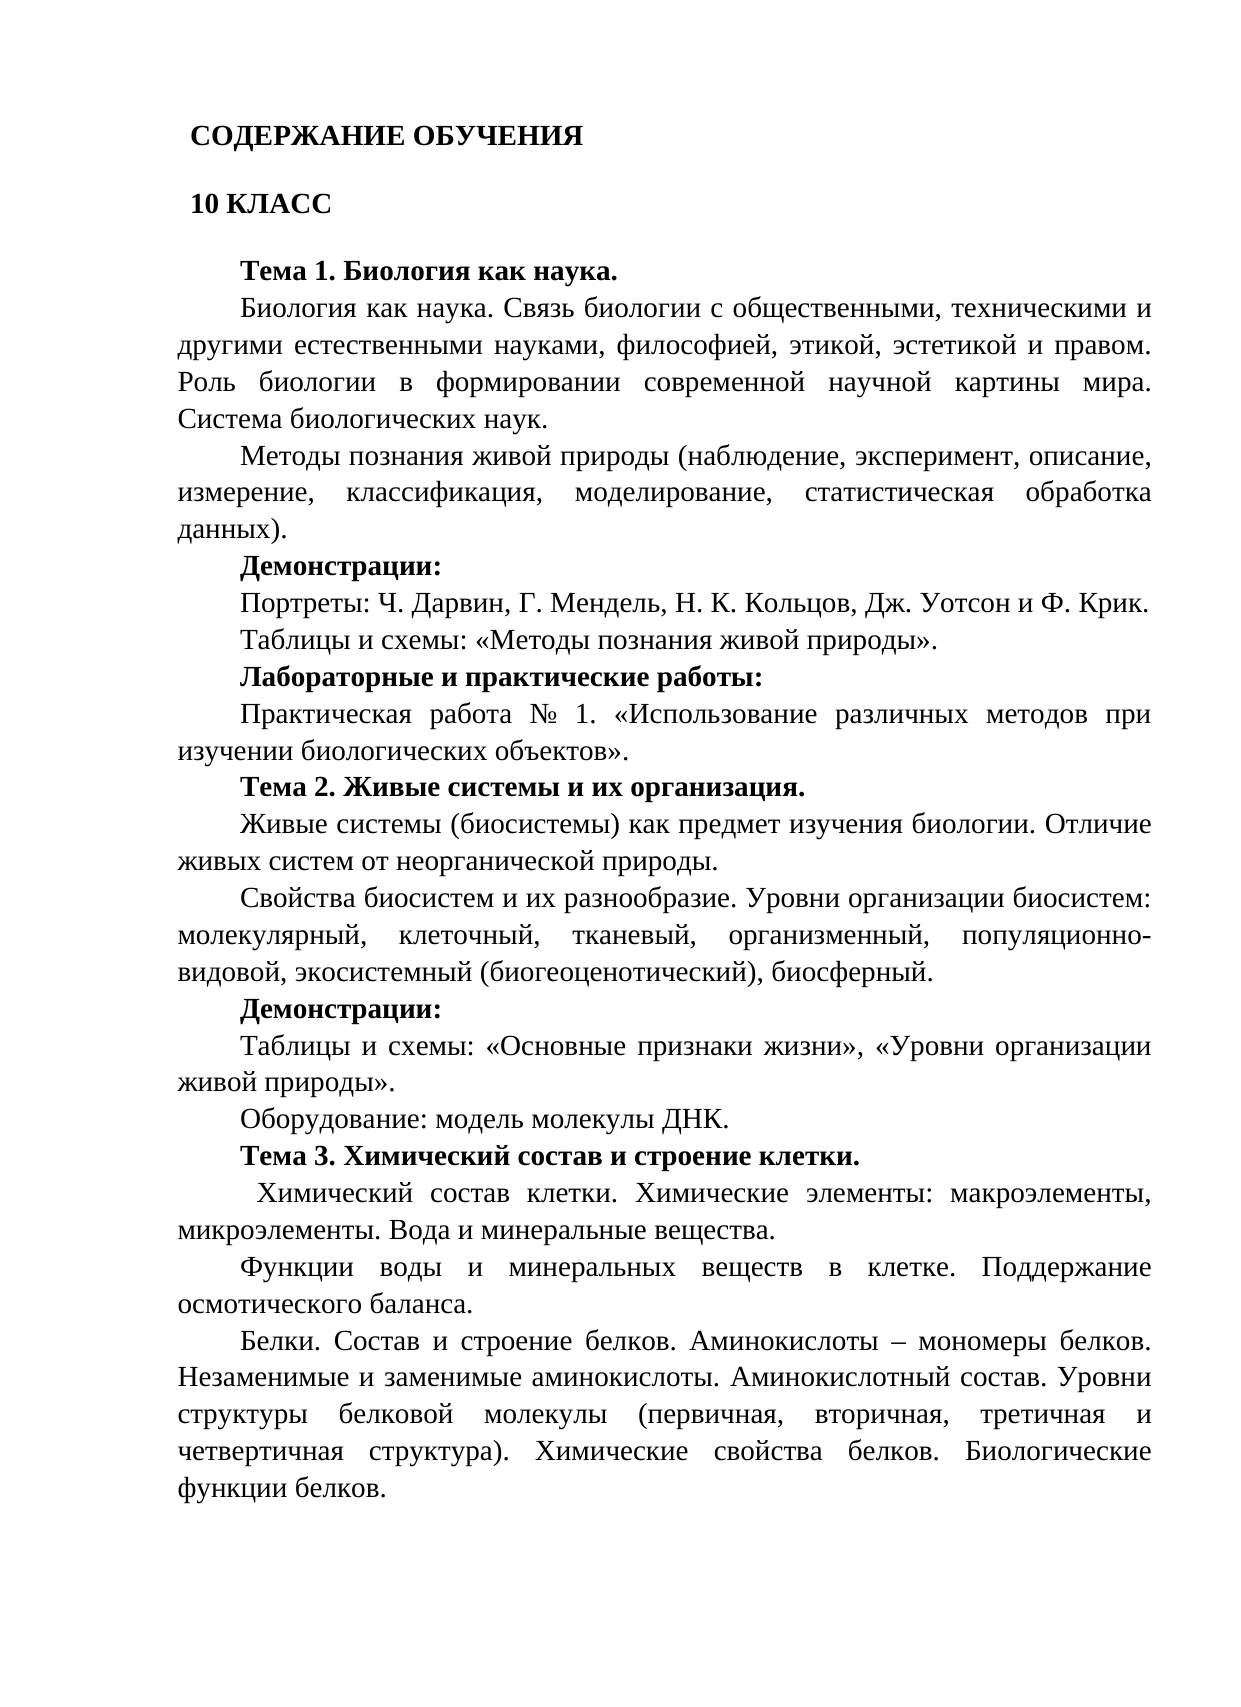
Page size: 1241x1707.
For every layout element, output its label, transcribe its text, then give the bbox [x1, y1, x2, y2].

text Оборудование: модель молекулы ДНК. [177, 1101, 1152, 1135]
text Демонстрации: [177, 548, 1152, 582]
text Методы познания живой природы (наблюдение, эксперимент, описание, измерение, классификация, моделирование, статистическая обработка данных). [177, 438, 1152, 545]
text Тема 1. Биология как наука. [177, 253, 1152, 287]
text Функции воды и минеральных веществ в клетке. Поддержание осмотического баланса. [177, 1249, 1152, 1319]
text Свойства биосистем и их разнообразие. Уровни организации биосистем: молекулярный, клеточный, тканевый, организменный, популяционно-видовой, экосистемный (биогеоценотический), биосферный. [177, 880, 1152, 987]
text Биология как наука. Связь биологии с общественными, техническими и другими естественными науками, философией, этикой, эстетикой и правом. Роль биологии в формировании современной научной картины мира. Система биологических наук. [177, 290, 1152, 434]
text Практическая работа № 1. «Использование различных методов при изучении биологических объектов». [177, 696, 1152, 766]
text Тема 3. Химический состав и строение клетки. [177, 1138, 1152, 1172]
text Тема 2. Живые системы и их организация. [177, 769, 1152, 803]
text СОДЕРЖАНИЕ ОБУЧЕНИЯ [190, 118, 1152, 152]
text Живые системы (биосистемы) как предмет изучения биологии. Отличие живых систем от неорганической природы. [177, 806, 1152, 877]
text 10 КЛАСС [190, 186, 1152, 219]
text Лабораторные и практические работы: [177, 659, 1152, 692]
text Демонстрации: [177, 991, 1152, 1024]
text Таблицы и схемы: «Основные признаки жизни», «Уровни организации живой природы». [177, 1028, 1152, 1098]
text Портреты: Ч. Дарвин, Г. Мендель, Н. К. Кольцов, Дж. Уотсон и Ф. Крик. [177, 585, 1152, 619]
text Химический состав клетки. Химические элементы: макроэлементы, микроэлементы. Вода и минеральные вещества. [177, 1175, 1152, 1246]
text Таблицы и схемы: «Методы познания живой природы». [177, 622, 1152, 656]
text Белки. Состав и строение белков. Аминокислоты – мономеры белков. Незаменимые и заменимые аминокислоты. Аминокислотный состав. Уровни структуры белковой молекулы (первичная, вторичная, третичная и четвертичная структура). Химические свойства белков. Биологические функции белков. [177, 1323, 1152, 1504]
